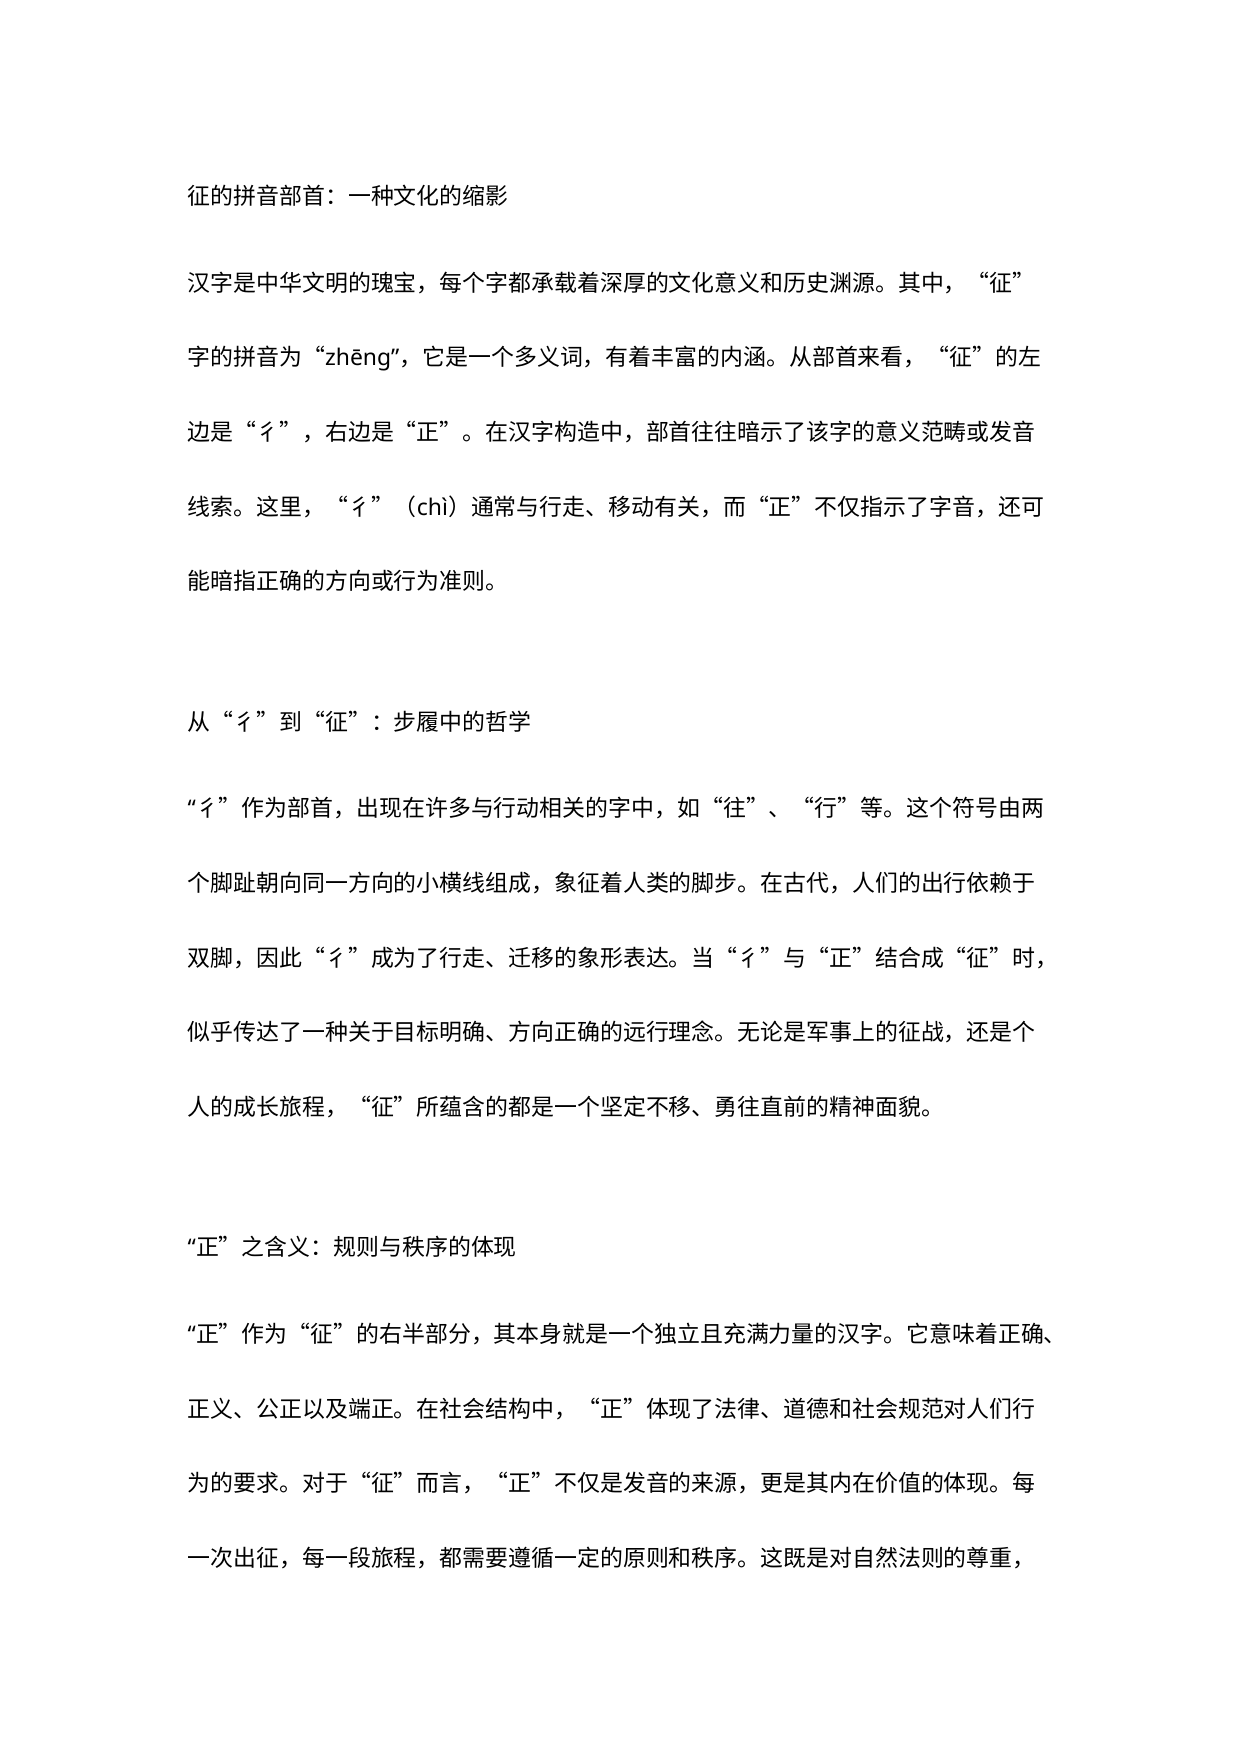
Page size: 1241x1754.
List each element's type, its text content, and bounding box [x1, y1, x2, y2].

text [187, 1300, 1053, 1589]
text 汉字是中华文明的瑰宝，每个字都承载着深厚的文化意义和历史渊源。其中，“征”字的拼音为“zhēng”，它是一个多义词，有着丰富的内涵。从部首来看，“征”的左边是“彳”，右边是“正”。在汉字构造中，部首往往暗示了该字的意义范畴或发音线索。这里，“彳”（chì）通常与行走、移动有关，而“正”不仅指示了字音，还可能暗指正确的方向或行为准则。 [187, 248, 1053, 612]
text 从“彳”到“征”：步履中的哲学 [187, 688, 1053, 753]
text “正”之含义：规则与秩序的体现 [187, 1213, 1053, 1278]
text “彳”作为部首，出现在许多与行动相关的字中，如“往”、“行”等。这个符号由两个脚趾朝向同一方向的小横线组成，象征着人类的脚步。在古代，人们的出行依赖于双脚，因此“彳”成为了行走、迁移的象形表达。当“彳”与“正”结合成“征”时，似乎传达了一种关于目标明确、方向正确的远行理念。无论是军事上的征战，还是个人的成长旅程，“征”所蕴含的都是一个坚定不移、勇往直前的精神面貌。 [187, 774, 1053, 1138]
text 征的拼音部首：一种文化的缩影 [187, 162, 1053, 227]
